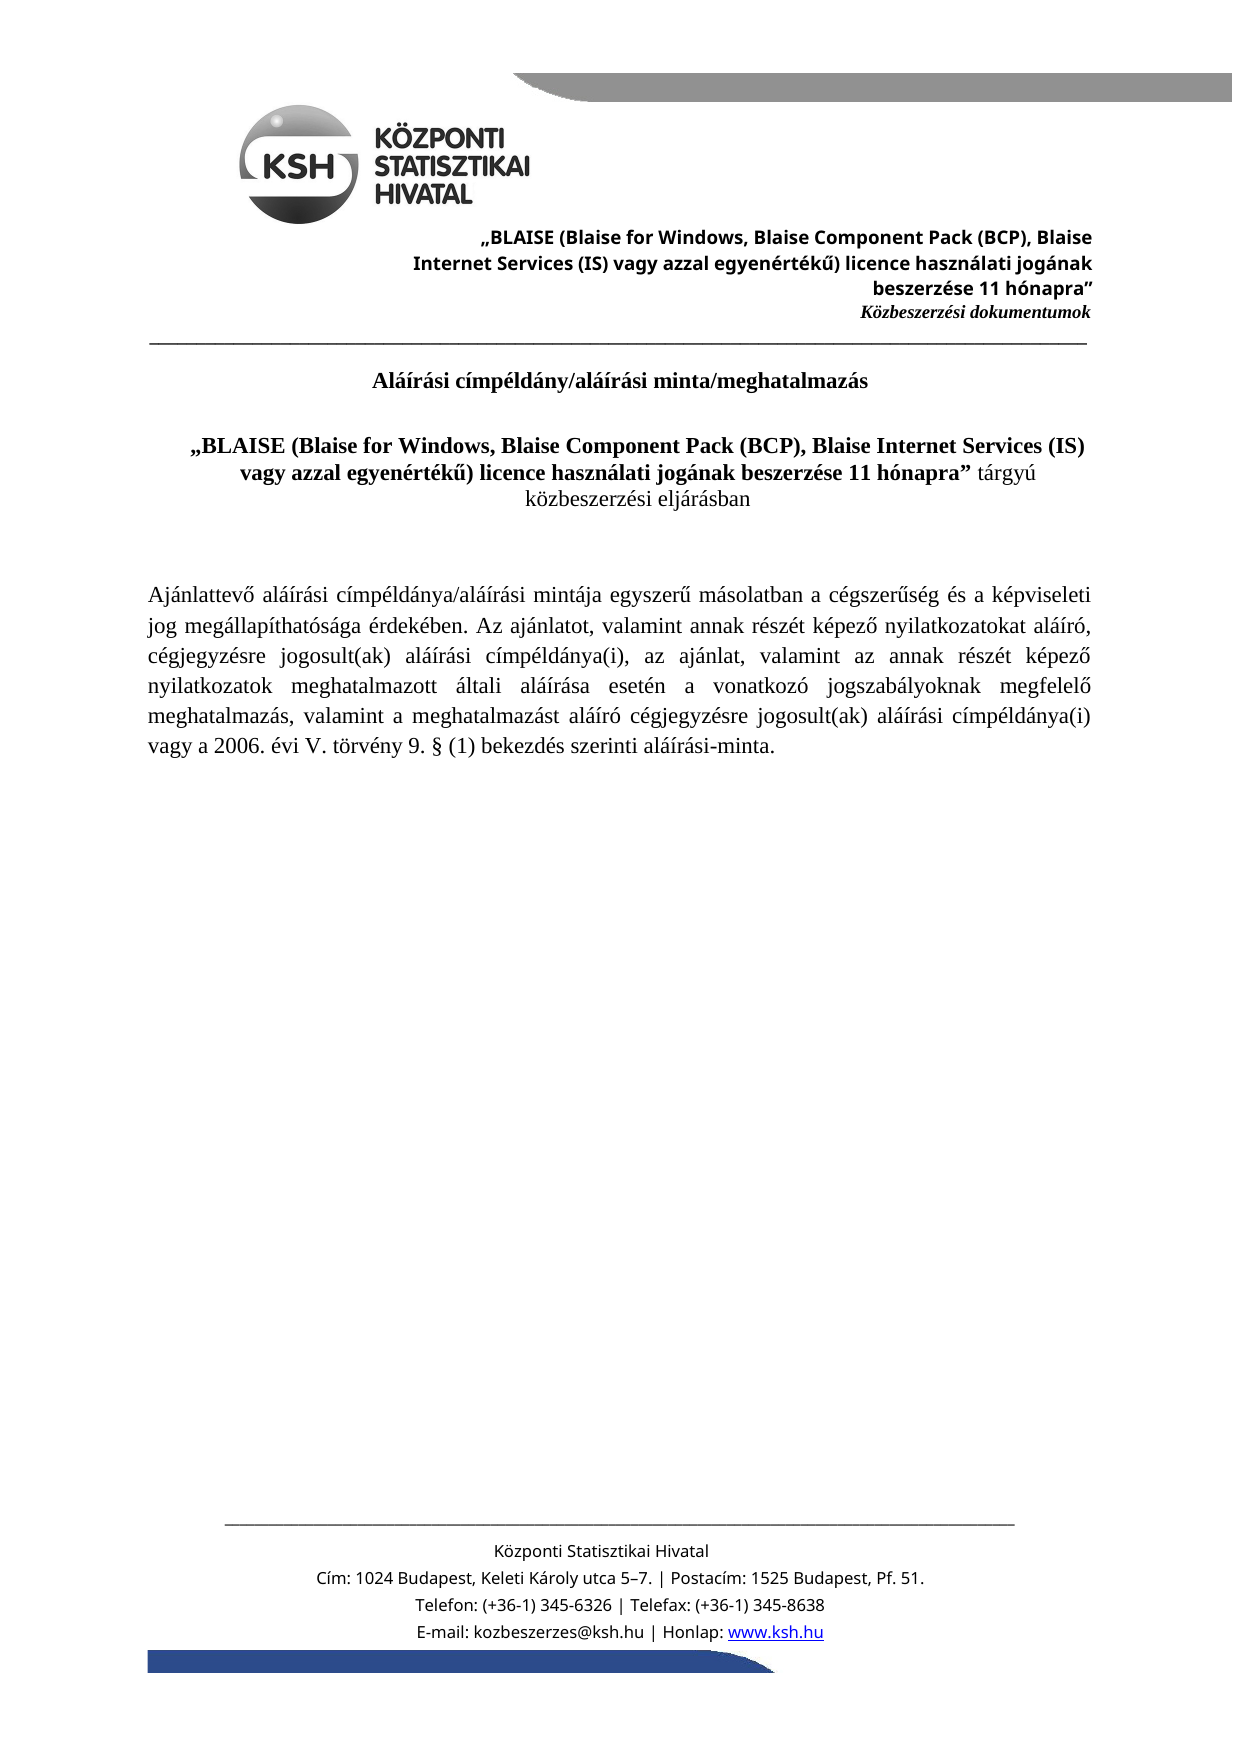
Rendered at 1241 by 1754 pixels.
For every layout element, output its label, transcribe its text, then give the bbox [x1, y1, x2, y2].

text Ajánlattevő aláírási címpéldánya/aláírási mintája egyszerű másolatban a cégszerűség és a képviseleti jog megállapíthatósága érdekében. Az ajánlatot, valamint annak részét képező nyilatkozatokat aláíró, cégjegyzésre jogosult(ak) aláírási címpéldánya(i), az ajánlat, valamint az annak részét képező nyilatkozatok meghatalmazott általi aláírása esetén a vonatkozó jogszabályoknak megfelelő meghatalmazás, valamint a meghatalmazást aláíró cégjegyzésre jogosult(ak) aláírási címpéldánya(i) vagy a 2006. évi V. törvény 9. § (1) bekezdés szerinti aláírási-minta. [148, 582, 1093, 759]
picture [147, 73, 1232, 225]
text „BLAISE (Blaise for Windows, Blaise Component Pack (BCP), Blaise Internet Services (IS) vagy azzal egyenértékű) licence használati jogának beszerzése 11 hónapra” tárgyú közbeszerzési eljárásban [183, 432, 1093, 512]
picture [147, 1650, 1093, 1673]
text Aláírási címpéldány/aláírási minta/meghatalmazás [148, 367, 1093, 394]
